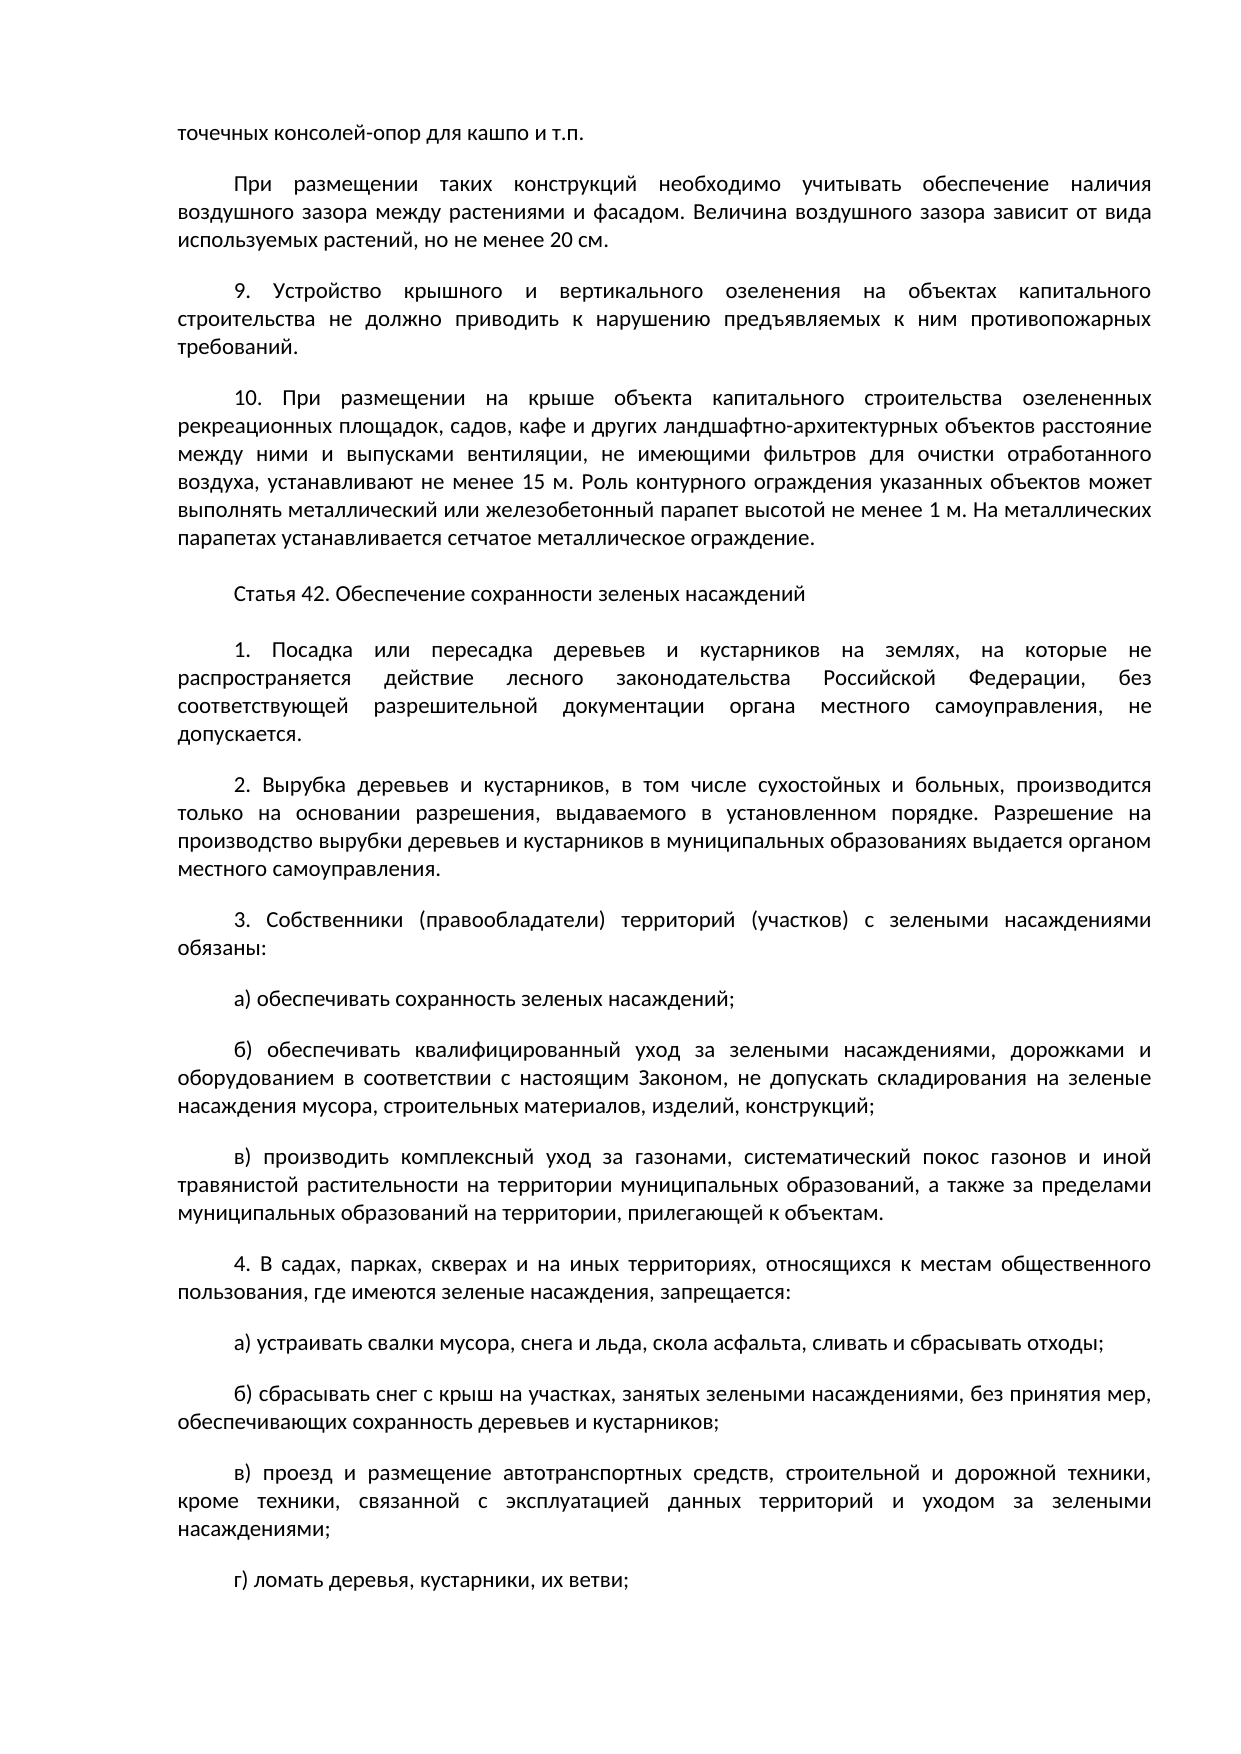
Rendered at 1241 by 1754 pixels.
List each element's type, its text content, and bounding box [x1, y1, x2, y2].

text в) проезд и размещение автотранспортных средств, строительной и дорожной техники, кроме техники, связанной с эксплуатацией данных территорий и уходом за зелеными насаждениями; [177, 1458, 1152, 1542]
text 1. Посадка или пересадка деревьев и кустарников на землях, на которые не распространяется действие лесного законодательства Российской Федерации, без соответствующей разрешительной документации органа местного самоуправления, не допускается. [177, 635, 1152, 747]
text 9. Устройство крышного и вертикального озеленения на объектах капитального строительства не должно приводить к нарушению предъявляемых к ним противопожарных требований. [177, 276, 1152, 360]
text в) производить комплексный уход за газонами, систематический покос газонов и иной травянистой растительности на территории муниципальных образований, а также за пределами муниципальных образований на территории, прилегающей к объектам. [177, 1142, 1152, 1226]
text б) сбрасывать снег с крыш на участках, занятых зелеными насаждениями, без принятия мер, обеспечивающих сохранность деревьев и кустарников; [177, 1379, 1152, 1435]
text Статья 42. Обеспечение сохранности зеленых насаждений [177, 579, 1152, 607]
text г) ломать деревья, кустарники, их ветви; [177, 1565, 1152, 1593]
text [177, 118, 1152, 146]
text а) обеспечивать сохранность зеленых насаждений; [177, 984, 1152, 1012]
text а) устраивать свалки мусора, снега и льда, скола асфальта, сливать и сбрасывать отходы; [177, 1328, 1152, 1356]
text При размещении таких конструкций необходимо учитывать обеспечение наличия воздушного зазора между растениями и фасадом. Величина воздушного зазора зависит от вида используемых растений, но не менее 20 см. [177, 169, 1152, 253]
text 10. При размещении на крыше объекта капитального строительства озелененных рекреационных площадок, садов, кафе и других ландшафтно-архитектурных объектов расстояние между ними и выпусками вентиляции, не имеющими фильтров для очистки отработанного воздуха, устанавливают не менее 15 м. Роль контурного ограждения указанных объектов может выполнять металлический или железобетонный парапет высотой не менее 1 м. На металлических парапетах устанавливается сетчатое металлическое ограждение. [177, 383, 1152, 551]
text 4. В садах, парках, скверах и на иных территориях, относящихся к местам общественного пользования, где имеются зеленые насаждения, запрещается: [177, 1249, 1152, 1305]
text б) обеспечивать квалифицированный уход за зелеными насаждениями, дорожками и оборудованием в соответствии с настоящим Законом, не допускать складирования на зеленые насаждения мусора, строительных материалов, изделий, конструкций; [177, 1035, 1152, 1119]
text 2. Вырубка деревьев и кустарников, в том числе сухостойных и больных, производится только на основании разрешения, выдаваемого в установленном порядке. Разрешение на производство вырубки деревьев и кустарников в муниципальных образованиях выдается органом местного самоуправления. [177, 770, 1152, 882]
text 3. Собственники (правообладатели) территорий (участков) с зелеными насаждениями обязаны: [177, 905, 1152, 961]
